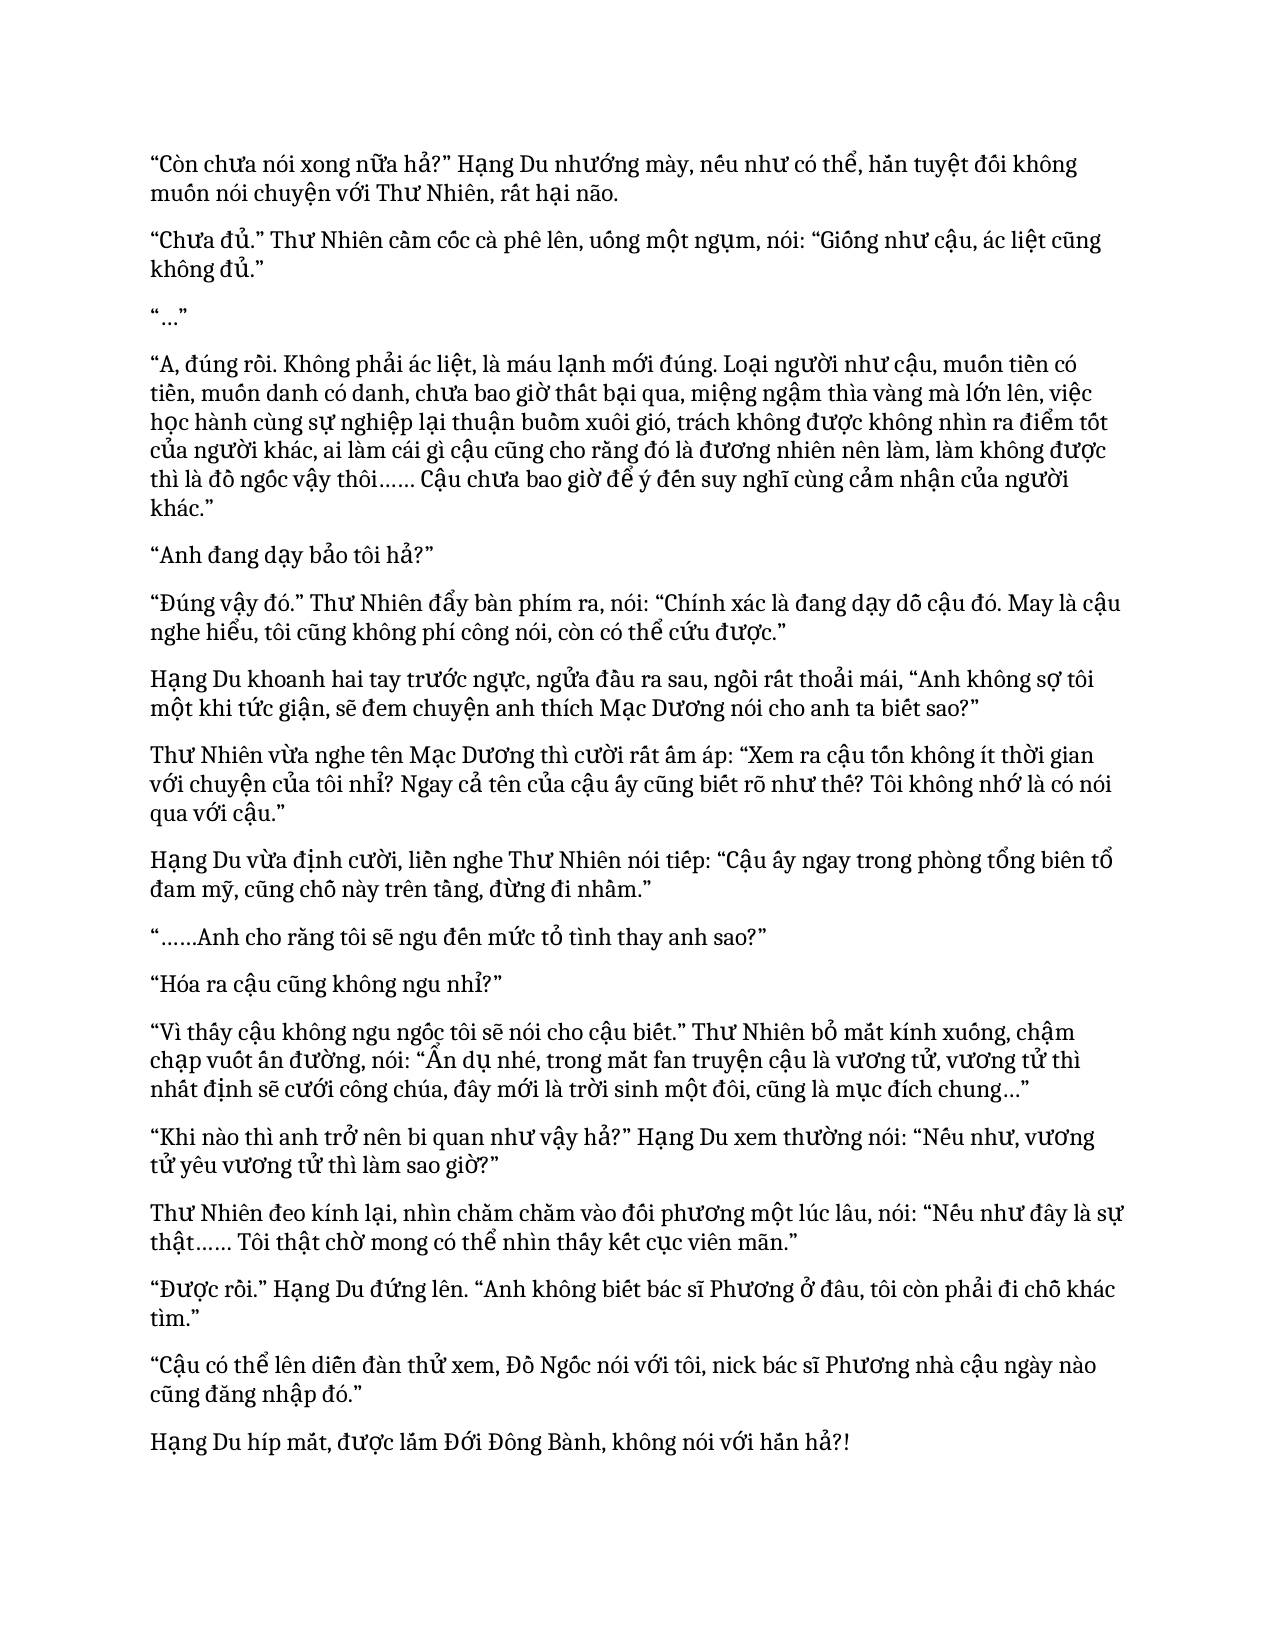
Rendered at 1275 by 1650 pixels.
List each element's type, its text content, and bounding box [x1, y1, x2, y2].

text “…” [150, 302, 1125, 331]
text “Cậu có thể lên diễn đàn thử xem, Đồ Ngốc nói với tôi, nick bác sĩ Phương nhà cậu ngày nào cũng đăng nhập đó.” [150, 1351, 1125, 1409]
text “A, đúng rồi. Không phải ác liệt, là máu lạnh mới đúng. Loại người như cậu, muốn tiền có tiền, muốn danh có danh, chưa bao giờ thất bại qua, miệng ngậm thìa vàng mà lớn lên, việc học hành cùng sự nghiệp lại thuận buồm xuôi gió, trách không được không nhìn ra điểm tốt của người khác, ai làm cái gì cậu cũng cho rằng đó là đương nhiên nên làm, làm không được thì là đồ ngốc vậy thôi…… Cậu chưa bao giờ để ý đến suy nghĩ cùng cảm nhận của người khác.” [150, 350, 1125, 522]
text “Chưa đủ.” Thư Nhiên cầm cốc cà phê lên, uống một ngụm, nói: “Giống như cậu, ác liệt cũng không đủ.” [150, 226, 1125, 284]
text Hạng Du khoanh hai tay trước ngực, ngửa đầu ra sau, ngồi rất thoải mái, “Anh không sợ tôi một khi tức giận, sẽ đem chuyện anh thích Mạc Dương nói cho anh ta biết sao?” [150, 665, 1125, 722]
text Hạng Du vừa định cười, liền nghe Thư Nhiên nói tiếp: “Cậu ấy ngay trong phòng tổng biên tổ đam mỹ, cũng chỗ này trên tầng, đừng đi nhầm.” [150, 846, 1125, 904]
text Thư Nhiên vừa nghe tên Mạc Dương thì cười rất ấm áp: “Xem ra cậu tốn không ít thời gian với chuyện của tôi nhỉ? Ngay cả tên của cậu ấy cũng biết rõ như thế? Tôi không nhớ là có nói qua với cậu.” [150, 741, 1125, 827]
text “Anh đang dạy bảo tôi hả?” [150, 541, 1125, 570]
text “Vì thấy cậu không ngu ngốc tôi sẽ nói cho cậu biết.” Thư Nhiên bỏ mắt kính xuống, chậm chạp vuốt ấn đường, nói: “Ẩn dụ nhé, trong mắt fan truyện cậu là vương tử, vương tử thì nhất định sẽ cưới công chúa, đây mới là trời sinh một đôi, cũng là mục đích chung…” [150, 1017, 1125, 1104]
text “Được rồi.” Hạng Du đứng lên. “Anh không biết bác sĩ Phương ở đâu, tôi còn phải đi chỗ khác tìm.” [150, 1275, 1125, 1332]
text Thư Nhiên đeo kính lại, nhìn chằm chằm vào đối phương một lúc lâu, nói: “Nếu như đây là sự thật…… Tôi thật chờ mong có thể nhìn thấy kết cục viên mãn.” [150, 1199, 1125, 1256]
text “Khi nào thì anh trở nên bi quan như vậy hả?” Hạng Du xem thường nói: “Nếu như, vương tử yêu vương tử thì làm sao giờ?” [150, 1122, 1125, 1180]
text Hạng Du híp mắt, được lắm Đới Đông Bành, không nói với hắn hả?! [150, 1427, 1125, 1456]
text “Đúng vậy đó.” Thư Nhiên đẩy bàn phím ra, nói: “Chính xác là đang dạy dỗ cậu đó. May là cậu nghe hiểu, tôi cũng không phí công nói, còn có thể cứu được.” [150, 589, 1125, 646]
text “Hóa ra cậu cũng không ngu nhỉ?” [150, 970, 1125, 999]
text “……Anh cho rằng tôi sẽ ngu đến mức tỏ tình thay anh sao?” [150, 922, 1125, 951]
text “Còn chưa nói xong nữa hả?” Hạng Du nhướng mày, nếu như có thể, hắn tuyệt đối không muốn nói chuyện với Thư Nhiên, rất hại não. [150, 150, 1125, 207]
